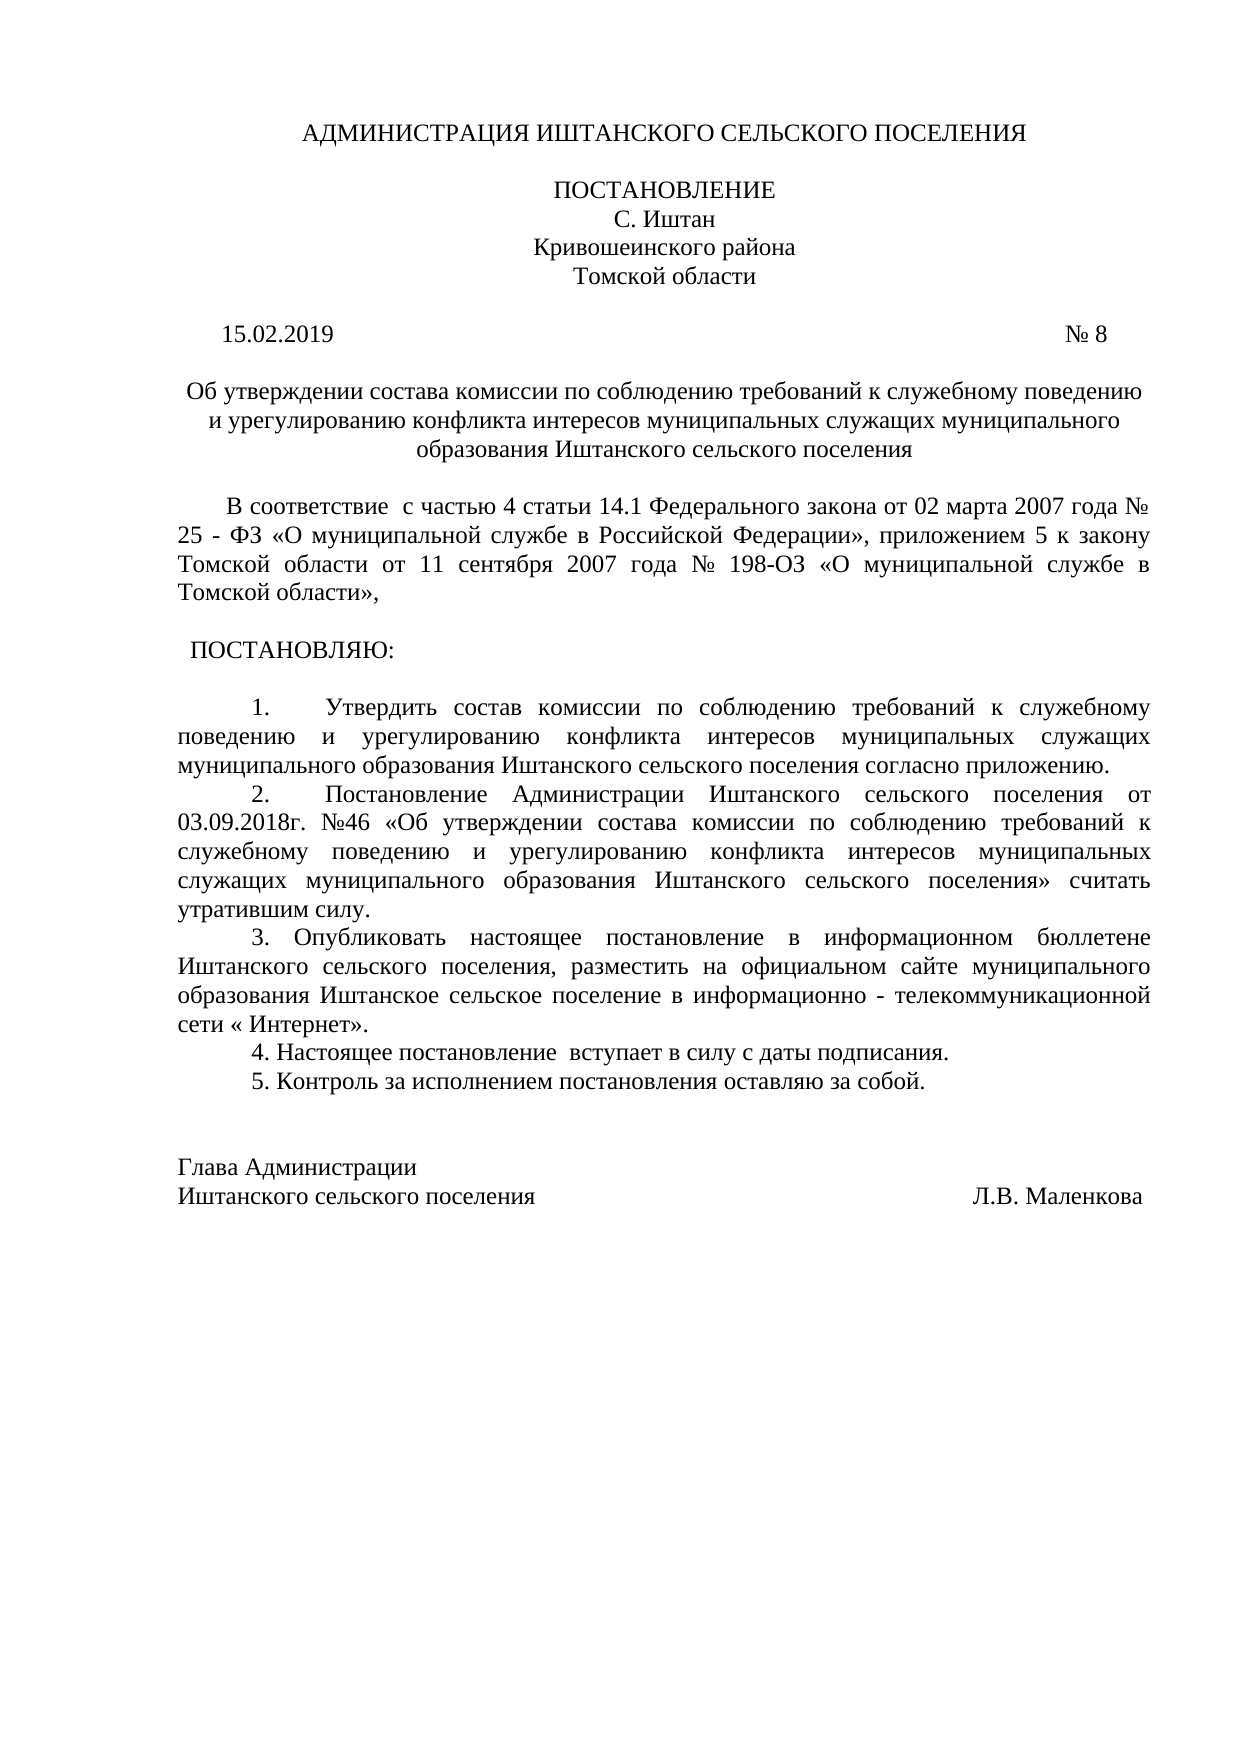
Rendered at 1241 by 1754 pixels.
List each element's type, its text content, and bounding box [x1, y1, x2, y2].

text Кривошеинского района [177, 232, 1152, 261]
text 3. Опубликовать настоящее постановление в информационном бюллетене Иштанского сельского поселения, разместить на официальном сайте муниципального образования Иштанское сельское поселение в информационно - телекоммуникационной сети « Интернет». [177, 922, 1152, 1037]
text 15.02.2019 № 8 [177, 319, 1152, 347]
text 4. Настоящее постановление вступает в силу с даты подписания. [177, 1037, 1152, 1066]
text Глава Администрации [177, 1152, 1152, 1181]
text Иштанского сельского поселения Л.В. Маленкова [177, 1181, 1152, 1210]
title Постановление Администрации Иштанского сельского поселения от 03.09.2018г. №46 «Об утверждении состава комиссии по соблюдению требований к служебному поведению и урегулированию конфликта интересов муниципальных служащих муниципального образования Иштанского сельского поселения» считать утратившим силу. [177, 779, 1152, 922]
text 5. Контроль за исполнением постановления оставляю за собой. [177, 1066, 1152, 1095]
text ПОСТАНОВЛЕНИЕ [177, 175, 1152, 204]
text Об утверждении состава комиссии по соблюдению требований к служебному поведению и урегулированию конфликта интересов муниципальных служащих муниципального образования Иштанского сельского поселения [177, 376, 1152, 462]
text АДМИНИСТРАЦИЯ ИШТАНСКОГО СЕЛЬСКОГО ПОСЕЛЕНИЯ [177, 118, 1152, 147]
text ПОСТАНОВЛЯЮ: [177, 635, 1152, 664]
text С. Иштан [177, 204, 1152, 232]
text Томской области [177, 261, 1152, 290]
list Утвердить состав комиссии по соблюдению требований к служебному поведению и урегулированию конфликта интересов муниципальных служащих муниципального образования Иштанского сельского поселения согласно приложению. [177, 692, 1152, 779]
text В соответствие с частью 4 статьи 14.1 Федерального закона от 02 марта 2007 года № 25 - ФЗ «О муниципальной службе в Российской Федерации», приложением 5 к закону Томской области от 11 сентября 2007 года № 198-ОЗ «О муниципальной службе в Томской области», [177, 491, 1152, 606]
